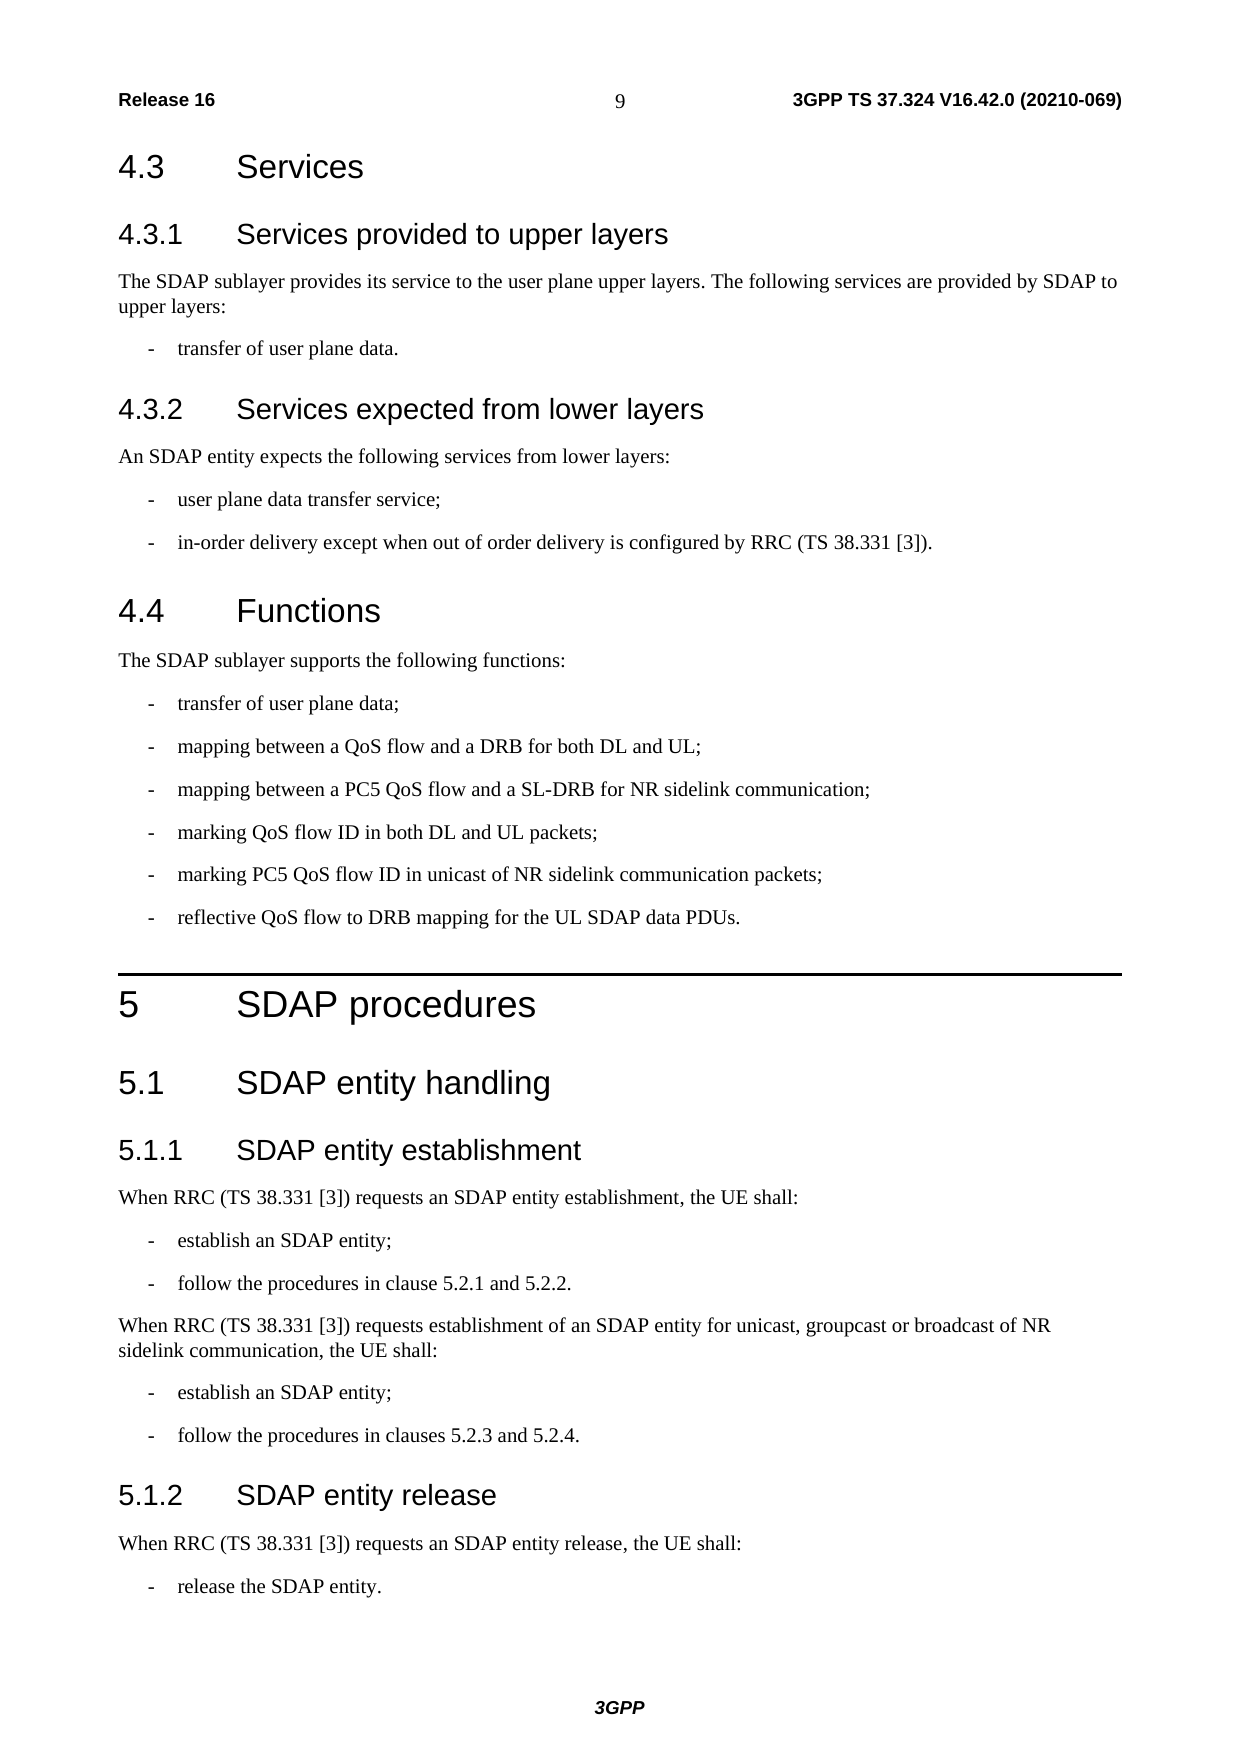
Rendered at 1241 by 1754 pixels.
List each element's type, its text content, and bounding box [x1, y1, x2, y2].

text - marking PC5 QoS flow ID in unicast of NR sidelink communication packets; [148, 862, 1122, 886]
subtitle 5.1 SDAP entity handling [118, 1063, 1122, 1101]
text When RRC (TS 38.331 [3]) requests establishment of an SDAP entity for unicast, groupcast or broadcast of NR sidelink communication, the UE shall: [118, 1313, 1122, 1362]
text - follow the procedures in clauses 5.2.3 and 5.2.4. [148, 1423, 1122, 1447]
text - marking QoS flow ID in both DL and UL packets; [148, 819, 1122, 844]
text When RRC (TS 38.331 [3]) requests an SDAP entity establishment, the UE shall: [118, 1185, 1122, 1209]
text - user plane data transfer service; [148, 487, 1122, 511]
text - in-order delivery except when out of order delivery is configured by RRC (TS 38.331 [3]). [148, 529, 1122, 554]
text - establish an SDAP entity; [148, 1228, 1122, 1252]
text - release the SDAP entity. [148, 1573, 1122, 1598]
text The SDAP sublayer supports the following functions: [118, 648, 1122, 672]
text An SDAP entity expects the following services from lower layers: [118, 444, 1122, 468]
text - transfer of user plane data; [148, 691, 1122, 715]
subtitle 4.4 Functions [118, 591, 1122, 629]
text - mapping between a PC5 QoS flow and a SL-DRB for NR sidelink communication; [148, 777, 1122, 801]
text - follow the procedures in clause 5.2.1 and 5.2.2. [148, 1271, 1122, 1295]
subtitle 5.1.2 SDAP entity release [118, 1478, 1122, 1512]
text The SDAP sublayer provides its service to the user plane upper layers. The following services are provided by SDAP to upper layers: [118, 269, 1122, 318]
subtitle 4.3.1 Services provided to upper layers [118, 217, 1122, 251]
text - transfer of user plane data. [148, 336, 1122, 360]
text - establish an SDAP entity; [148, 1380, 1122, 1404]
subtitle 5 SDAP procedures [118, 976, 1122, 1026]
text When RRC (TS 38.331 [3]) requests an SDAP entity release, the UE shall: [118, 1531, 1122, 1555]
text - reflective QoS flow to DRB mapping for the UL SDAP data PDUs. [148, 905, 1122, 929]
subtitle 4.3 Services [118, 147, 1122, 186]
subtitle 4.3.2 Services expected from lower layers [118, 392, 1122, 425]
text - mapping between a QoS flow and a DRB for both DL and UL; [148, 734, 1122, 758]
subtitle 5.1.1 SDAP entity establishment [118, 1133, 1122, 1166]
